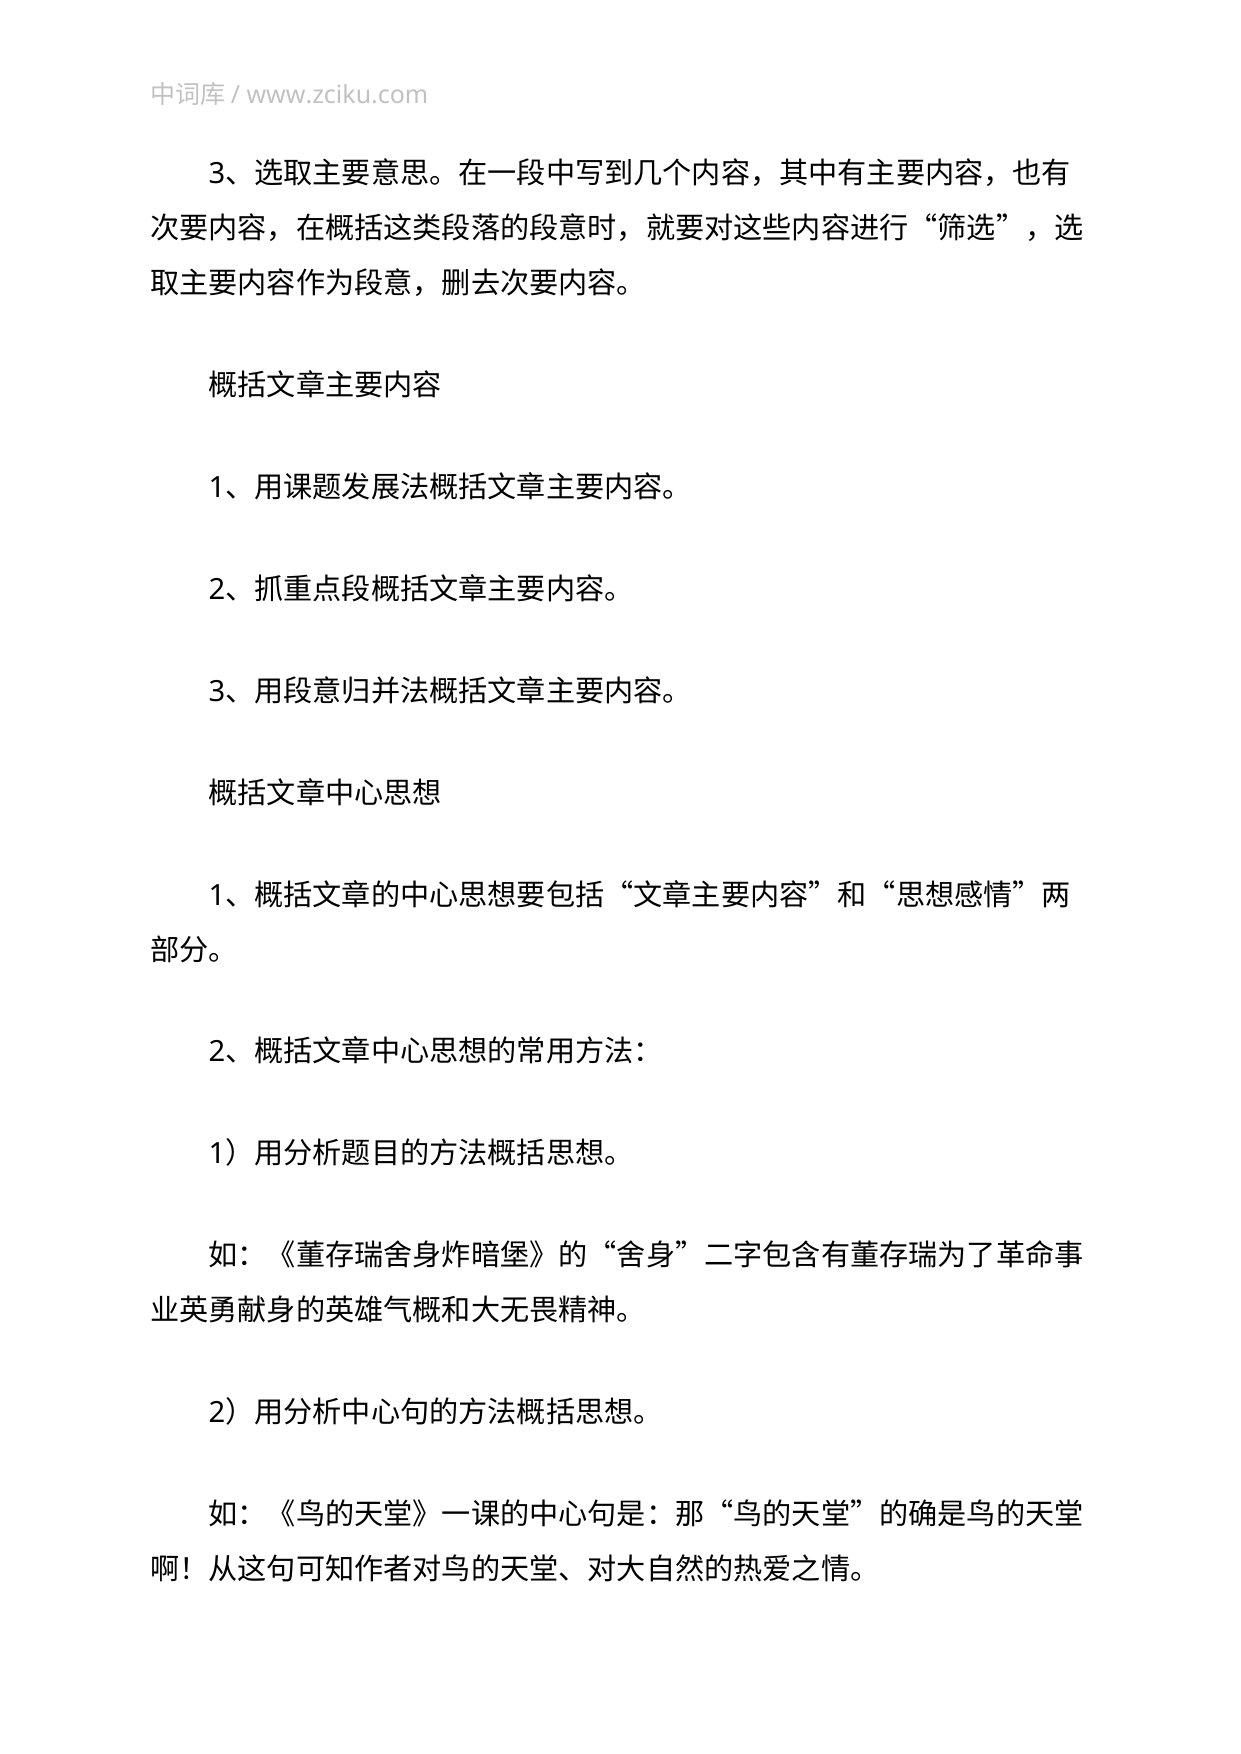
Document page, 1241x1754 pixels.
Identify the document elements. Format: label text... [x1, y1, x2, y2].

text 概括文章中心思想 [150, 769, 1090, 812]
text 2、抓重点段概括文章主要内容。 [150, 565, 1090, 608]
text 如：《董存瑞舍身炸暗堡》的“舍身”二字包含有董存瑞为了革命事业英勇献身的英雄气概和大无畏精神。 [150, 1232, 1090, 1329]
text 如：《鸟的天堂》一课的中心句是：那“鸟的天堂”的确是鸟的天堂啊！从这句可知作者对鸟的天堂、对大自然的热爱之情。 [150, 1491, 1090, 1588]
text 2）用分析中心句的方法概括思想。 [150, 1388, 1090, 1431]
text 3、选取主要意思。在一段中写到几个内容，其中有主要内容，也有次要内容，在概括这类段落的段意时，就要对这些内容进行“筛选”，选取主要内容作为段意，删去次要内容。 [150, 150, 1090, 302]
text 1、用课题发展法概括文章主要内容。 [150, 463, 1090, 506]
text 2、概括文章中心思想的常用方法： [150, 1028, 1090, 1070]
text 概括文章主要内容 [150, 362, 1090, 404]
text 1）用分析题目的方法概括思想。 [150, 1130, 1090, 1172]
text 3、用段意归并法概括文章主要内容。 [150, 667, 1090, 710]
text 1、概括文章的中心思想要包括“文章主要内容”和“思想感情”两部分。 [150, 871, 1090, 968]
